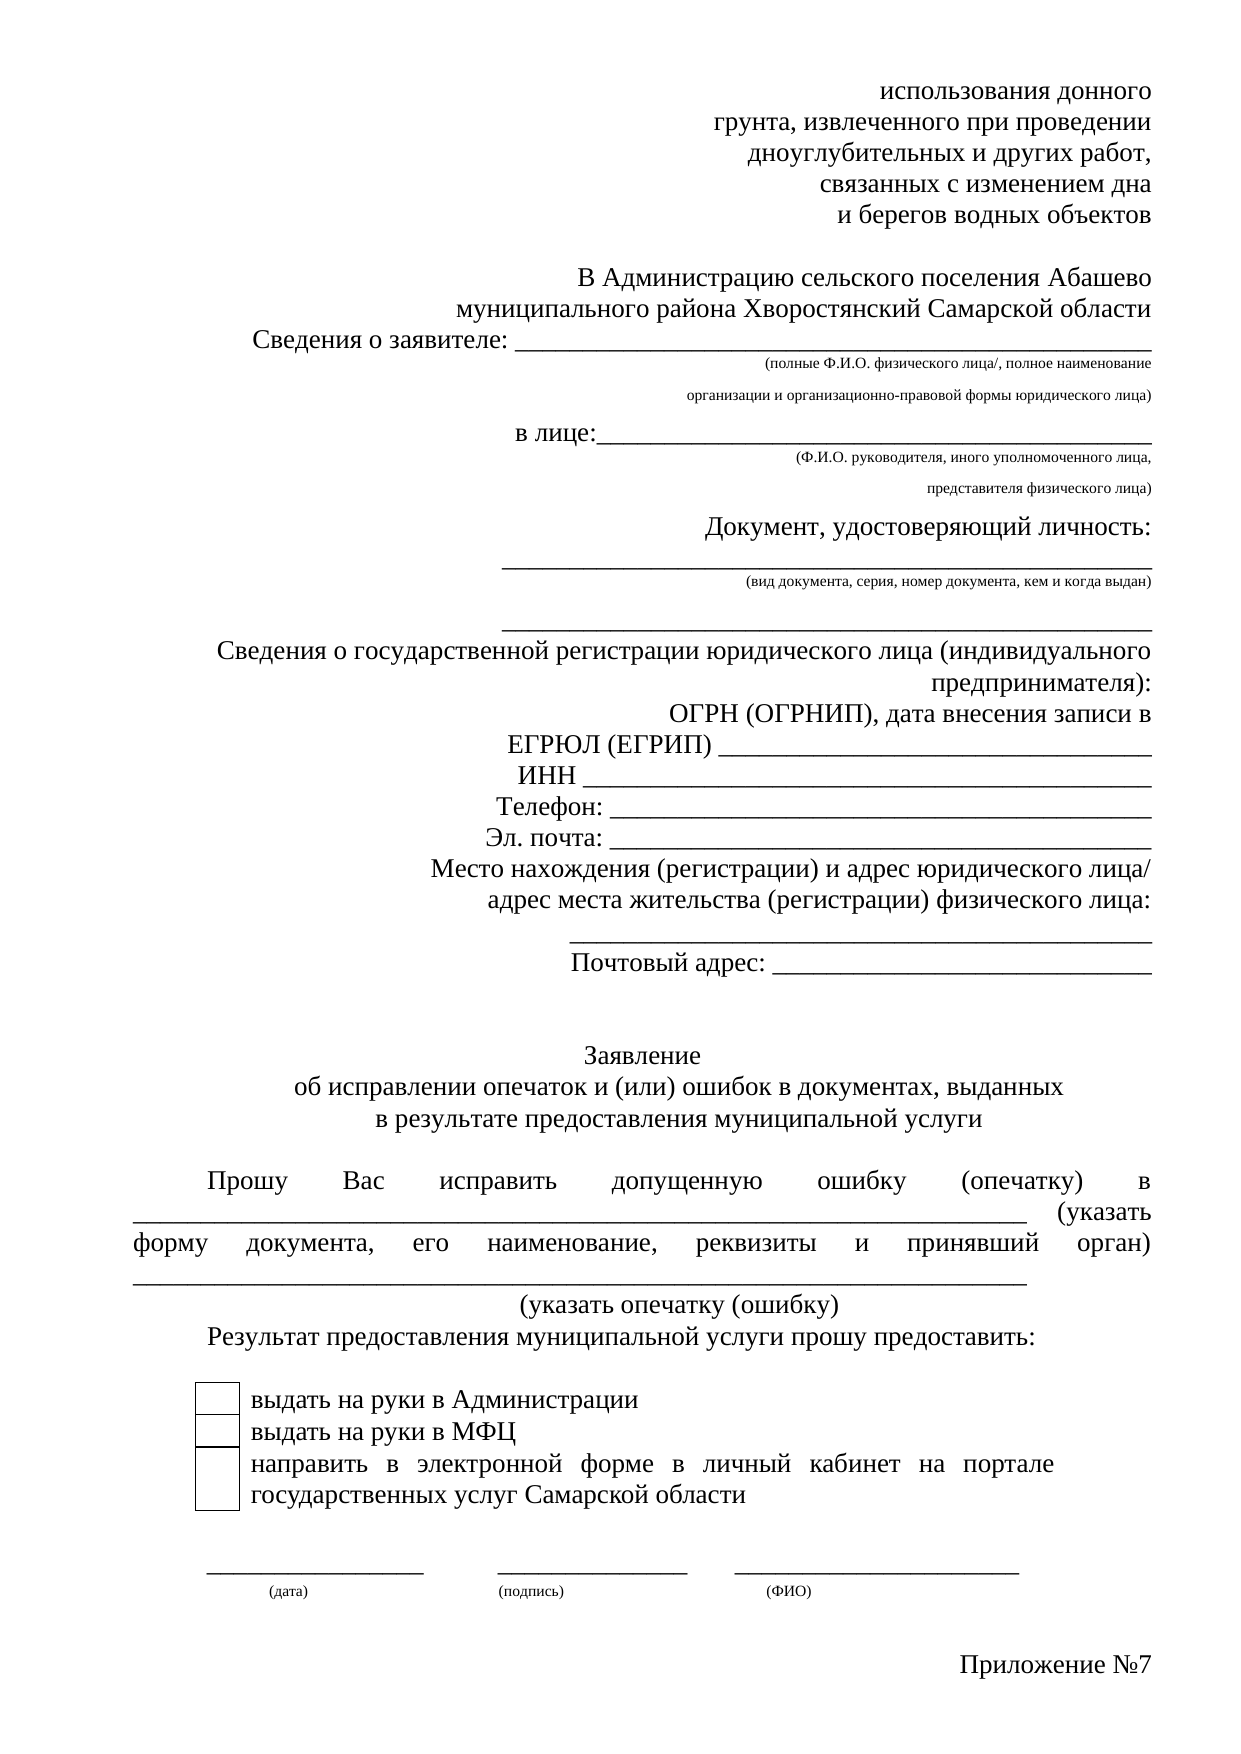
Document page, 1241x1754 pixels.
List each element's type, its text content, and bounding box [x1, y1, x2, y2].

text Почтовый адрес: ____________________________ [133, 946, 1152, 977]
text муниципального района Хворостянский Самарской области [133, 292, 1152, 323]
text Эл. почта: ________________________________________ [133, 821, 1152, 852]
text и берегов водных объектов [133, 198, 1152, 229]
text использования донного [133, 74, 1152, 105]
text представителя физического лица) [133, 479, 1152, 510]
text дноуглубительных и других работ, [133, 136, 1152, 167]
text (вид документа, серия, номер документа, кем и когда выдан) ________________________________________________ [133, 572, 1152, 634]
text организации и организационно-правовой формы юридического лица) [133, 385, 1152, 416]
text ________________ ______________ _____________________ [133, 1546, 1152, 1578]
text (полные Ф.И.О. физического лица/, полное наименование [133, 354, 1152, 385]
text Прошу Вас исправить допущенную ошибку (опечатку) в __________________________________________________________________ (указать форму документа, его наименование, реквизиты и принявший орган) __________________________________________________________________ [133, 1164, 1152, 1288]
text об исправлении опечаток и (или) ошибок в документах, выданных [133, 1071, 1152, 1102]
table_cell [196, 1415, 239, 1446]
table_cell [196, 1448, 239, 1510]
text Сведения о государственной регистрации юридического лица (индивидуального предпринимателя): [133, 634, 1152, 697]
text ОГРН (ОГРНИП), дата внесения записи в [133, 697, 1152, 728]
text Результат предоставления муниципальной услуги прошу предоставить: [207, 1320, 1152, 1351]
text Сведения о заявителе: _______________________________________________ [133, 323, 1152, 354]
text Место нахождения (регистрации) и адрес юридического лица/ [133, 852, 1152, 884]
text Заявление [133, 1039, 1152, 1071]
table_cell направить в электронной форме в личный кабинет на портале государственных услуг Самарской области [240, 1446, 1066, 1510]
text связанных с изменением дна [133, 167, 1152, 198]
text (Ф.И.О. руководителя, иного уполномоченного лица, [133, 448, 1152, 479]
text в результате предоставления муниципальной услуги [133, 1102, 1152, 1133]
table_cell выдать на руки в МФЦ [240, 1414, 1066, 1446]
text адрес места жительства (регистрации) физического лица: ___________________________________________ [133, 884, 1152, 946]
text ЕГРЮЛ (ЕГРИП) ________________________________ [133, 728, 1152, 759]
text грунта, извлеченного при проведении [133, 105, 1152, 136]
text в лице:_________________________________________ [133, 416, 1152, 448]
text (дата) (подпись) (ФИО) [133, 1582, 1152, 1613]
text Приложение №7 [133, 1648, 1152, 1679]
table_header выдать на руки в Администрации [240, 1382, 1066, 1414]
table_header [196, 1383, 239, 1414]
text (указать опечатку (ошибку) [133, 1288, 1152, 1320]
text Документ, удостоверяющий личность: ________________________________________________ [133, 510, 1152, 572]
text Телефон: ________________________________________ [133, 790, 1152, 821]
text ИНН __________________________________________ [133, 759, 1152, 790]
text В Администрацию сельского поселения Абашево [133, 261, 1152, 292]
